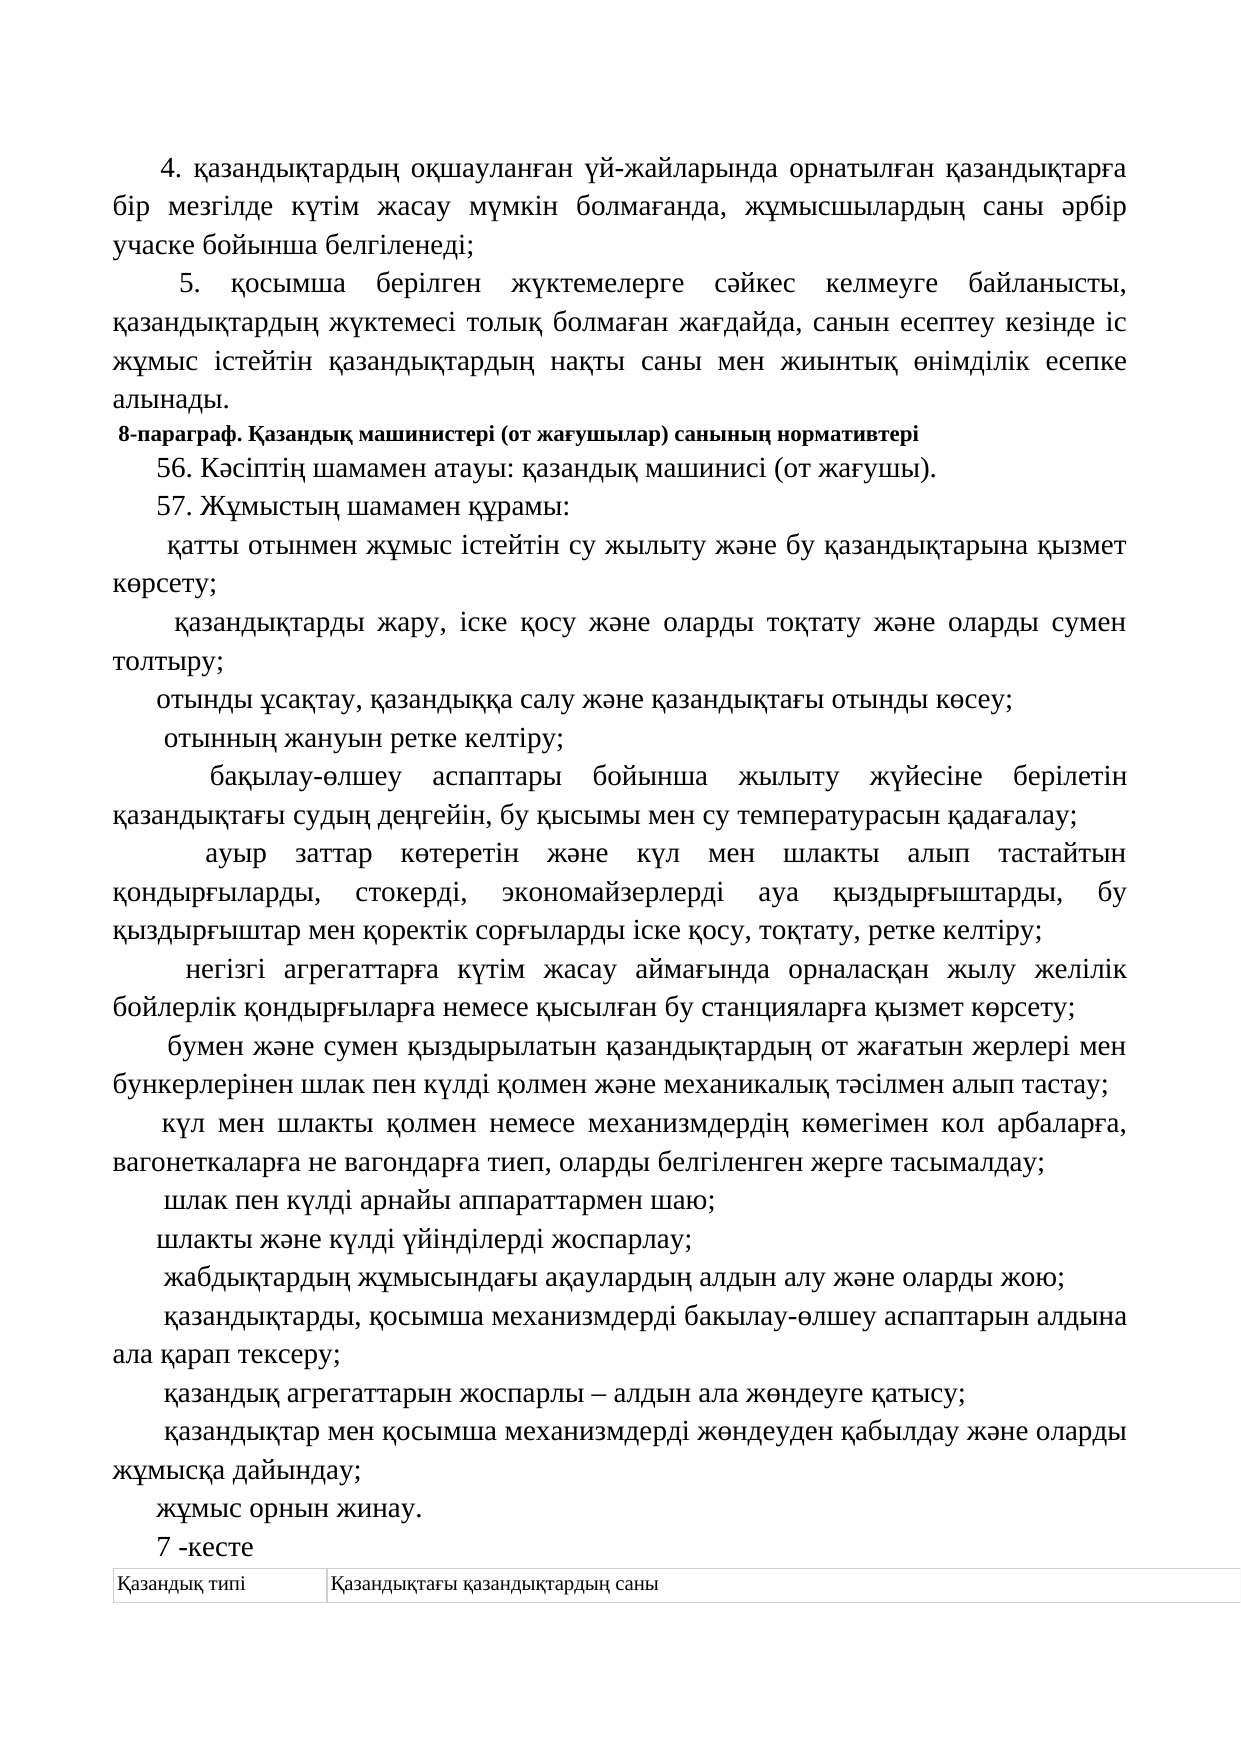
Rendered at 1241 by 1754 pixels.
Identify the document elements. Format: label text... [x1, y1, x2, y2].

text қазандық агрегаттарын жоспарлы – алдын ала жөндеуге қатысу; [112, 1375, 1128, 1408]
text қатты отынмен жұмыс істейтін су жылыту және бу қазандықтарына қызмет көрсету; [112, 527, 1128, 599]
text бақылау-өлшеу аспаптары бойынша жылыту жүйесіне берілетін қазандықтағы судың деңгейін, бу қысымы мен су температурасын қадағалау; [112, 758, 1128, 830]
text отынды ұсақтау, қазандыққа салу және қазандықтағы отынды көсеу; [112, 681, 1128, 715]
text 7 -кесте [112, 1529, 1128, 1563]
text 57. Жұмыстың шамамен құрамы: [112, 488, 1128, 522]
text 56. Кәсіптің шамамен атауы: қазандық машинисі (от жағушы). [112, 450, 1128, 483]
text негізгі агрегаттарға күтім жасау аймағында орналасқан жылу желілік бойлерлік қондырғыларға немесе қысылған бу станцияларға қызмет көрсету; [112, 951, 1128, 1023]
text ауыр заттар көтеретін және күл мен шлакты алып тастайтын қондырғыларды, стокерді, экономайзерлерді ауа қыздырғыштарды, бу қыздырғыштар мен қоректік сорғыларды iскe қосу, тоқтату, ретке келтіру; [112, 835, 1128, 946]
text қазандықтарды жару, iскe қосу және оларды тоқтату және оларды сумен толтыру; [112, 604, 1128, 676]
text 4. қазандықтардың оқшауланған үй-жайларында орнатылған қазандықтарға бip мезгілде күтім жасау мүмкін болмағанда, жұмысшылардың саны әрбір учаске бойынша белгіленеді; [112, 150, 1128, 261]
text 5. қосымша берілген жүктемелерге сәйкес келмеуге байланысты, қазандықтардың жүктемесі толық болмаған жағдайда, санын есептеу кезінде ic жұмыс істейтін қазандықтардың нақты саны мен жиынтық өнімділік есепке алынады. [112, 266, 1128, 415]
text қазандықтарды, қосымша механизмдерді бакылау-өлшеу аспаптарын алдына ала қарап тексеру; [112, 1298, 1128, 1370]
text қазандықтар мен қосымша механизмдерді жөндеуден қабылдау және оларды жұмысқа дайындау; [112, 1413, 1128, 1486]
text 8-параграф. Қазандық машинистері (от жағушылар) санының нормативтері [112, 420, 1128, 446]
text шлакты және күлді үйінділерді жоспарлау; [112, 1221, 1128, 1254]
text отынның жануын ретке келтіру; [112, 720, 1128, 753]
table_header Қазандықтағы қазандықтардың саны [328, 1569, 1240, 1602]
text күл мен шлакты қолмен немесе механизмдердің көмегімен кол арбаларға, вагонеткаларға не вагондарға тиеп, оларды белгіленген жерге тасымалдау; [112, 1105, 1128, 1177]
text бумен және сумен қыздырылатын қазандықтардың от жағатын жерлері мен бункерлерінен шлак пен күлді қолмен және механикалық тәсілмен алып тастау; [112, 1028, 1128, 1100]
text шлак пен күлді арнайы аппараттармен шаю; [112, 1182, 1128, 1216]
table_header Қазандық типі [114, 1569, 326, 1602]
text жұмыс орнын жинау. [112, 1491, 1128, 1524]
text жабдықтардың жұмысындағы ақаулардың алдын алу және оларды жою; [112, 1259, 1128, 1293]
